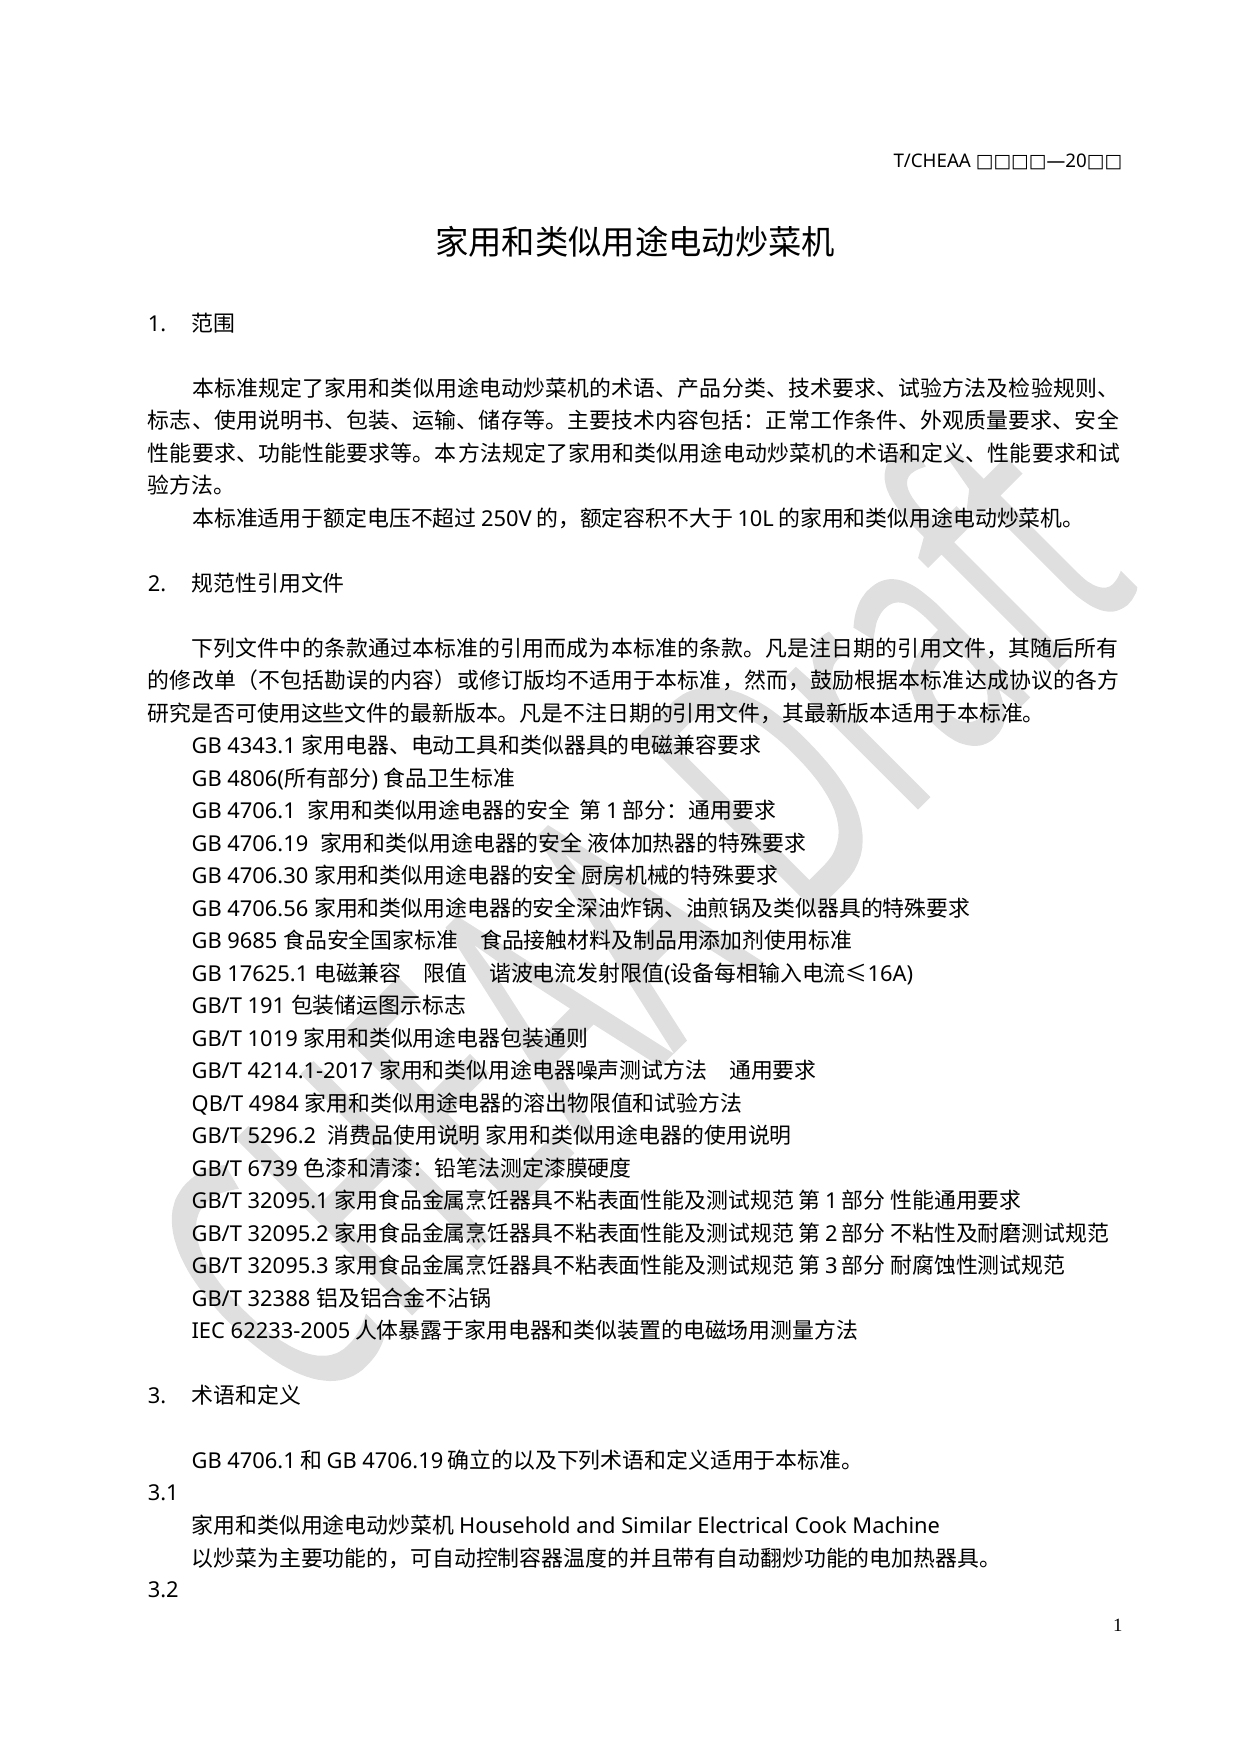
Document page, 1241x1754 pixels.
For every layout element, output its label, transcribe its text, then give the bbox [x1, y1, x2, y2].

text GB 4343.1 家用电器、电动工具和类似器具的电磁兼容要求 [148, 728, 1122, 760]
text GB 4806(所有部分) 食品卫生标准 [148, 760, 1122, 793]
list 规范性引用文件 [148, 565, 1122, 598]
text GB/T 32095.3 家用食品金属烹饪器具不粘表面性能及测试规范 第3部分 耐腐蚀性测试规范 [148, 1248, 1122, 1280]
text GB/T 191 包装储运图示标志 [148, 988, 1122, 1020]
text GB 4706.19 家用和类似用途电器的安全 液体加热器的特殊要求 [148, 825, 1122, 858]
text 3.2 [148, 1573, 1122, 1605]
text GB/T 4214.1-2017 家用和类似用途电器噪声测试方法 通用要求 [148, 1053, 1122, 1085]
text GB/T 32095.1 家用食品金属烹饪器具不粘表面性能及测试规范 第1部分 性能通用要求 [148, 1183, 1122, 1215]
list 术语和定义 [148, 1378, 1122, 1410]
text GB 4706.1和GB 4706.19确立的以及下列术语和定义适用于本标准。 [148, 1443, 1122, 1475]
text GB/T 1019 家用和类似用途电器包装通则 [148, 1020, 1122, 1053]
text GB 17625.1 电磁兼容 限值 谐波电流发射限值(设备每相输入电流≤16A) [148, 955, 1122, 988]
text GB/T 32095.2 家用食品金属烹饪器具不粘表面性能及测试规范 第2部分 不粘性及耐磨测试规范 [148, 1215, 1122, 1248]
text IEC 62233-2005人体暴露于家用电器和类似装置的电磁场用测量方法 [148, 1313, 1122, 1345]
text GB/T 5296.2 消费品使用说明 家用和类似用途电器的使用说明 [148, 1118, 1122, 1150]
text GB/T 32388 铝及铝合金不沾锅 [148, 1280, 1122, 1313]
text 家用和类似用途电动炒菜机 [148, 208, 1122, 273]
text GB/T 6739 色漆和清漆：铅笔法测定漆膜硬度 [148, 1150, 1122, 1183]
text 本标准规定了家用和类似用途电动炒菜机的术语、产品分类、技术要求、试验方法及检验规则、标志、使用说明书、包装、运输、储存等。主要技术内容包括：正常工作条件、外观质量要求、安全性能要求、功能性能要求等。本方法规定了家用和类似用途电动炒菜机的术语和定义、性能要求和试验方法。 [148, 370, 1122, 500]
text GB 4706.56 家用和类似用途电器的安全深油炸锅、油煎锅及类似器具的特殊要求 [148, 890, 1122, 923]
text GB 4706.30 家用和类似用途电器的安全 厨房机械的特殊要求 [148, 858, 1122, 890]
list 范围 [148, 305, 1122, 338]
text GB 9685 食品安全国家标准 食品接触材料及制品用添加剂使用标准 [148, 923, 1122, 955]
text 家用和类似用途电动炒菜机 Household and Similar Electrical Cook Machine [148, 1508, 1122, 1540]
text 以炒菜为主要功能的，可自动控制容器温度的并且带有自动翻炒功能的电加热器具。 [148, 1540, 1122, 1573]
text 3.1 [148, 1475, 1122, 1508]
text 下列文件中的条款通过本标准的引用而成为本标准的条款。凡是注日期的引用文件，其随后所有的修改单（不包括勘误的内容）或修订版均不适用于本标准，然而，鼓励根据本标准达成协议的各方研究是否可使用这些文件的最新版本。凡是不注日期的引用文件，其最新版本适用于本标准。 [148, 630, 1122, 728]
text GB 4706.1 家用和类似用途电器的安全 第1部分：通用要求 [148, 793, 1122, 825]
text 本标准适用于额定电压不超过250V的，额定容积不大于10L的家用和类似用途电动炒菜机。 [148, 500, 1122, 533]
text QB/T 4984 家用和类似用途电器的溶出物限值和试验方法 [148, 1085, 1122, 1118]
